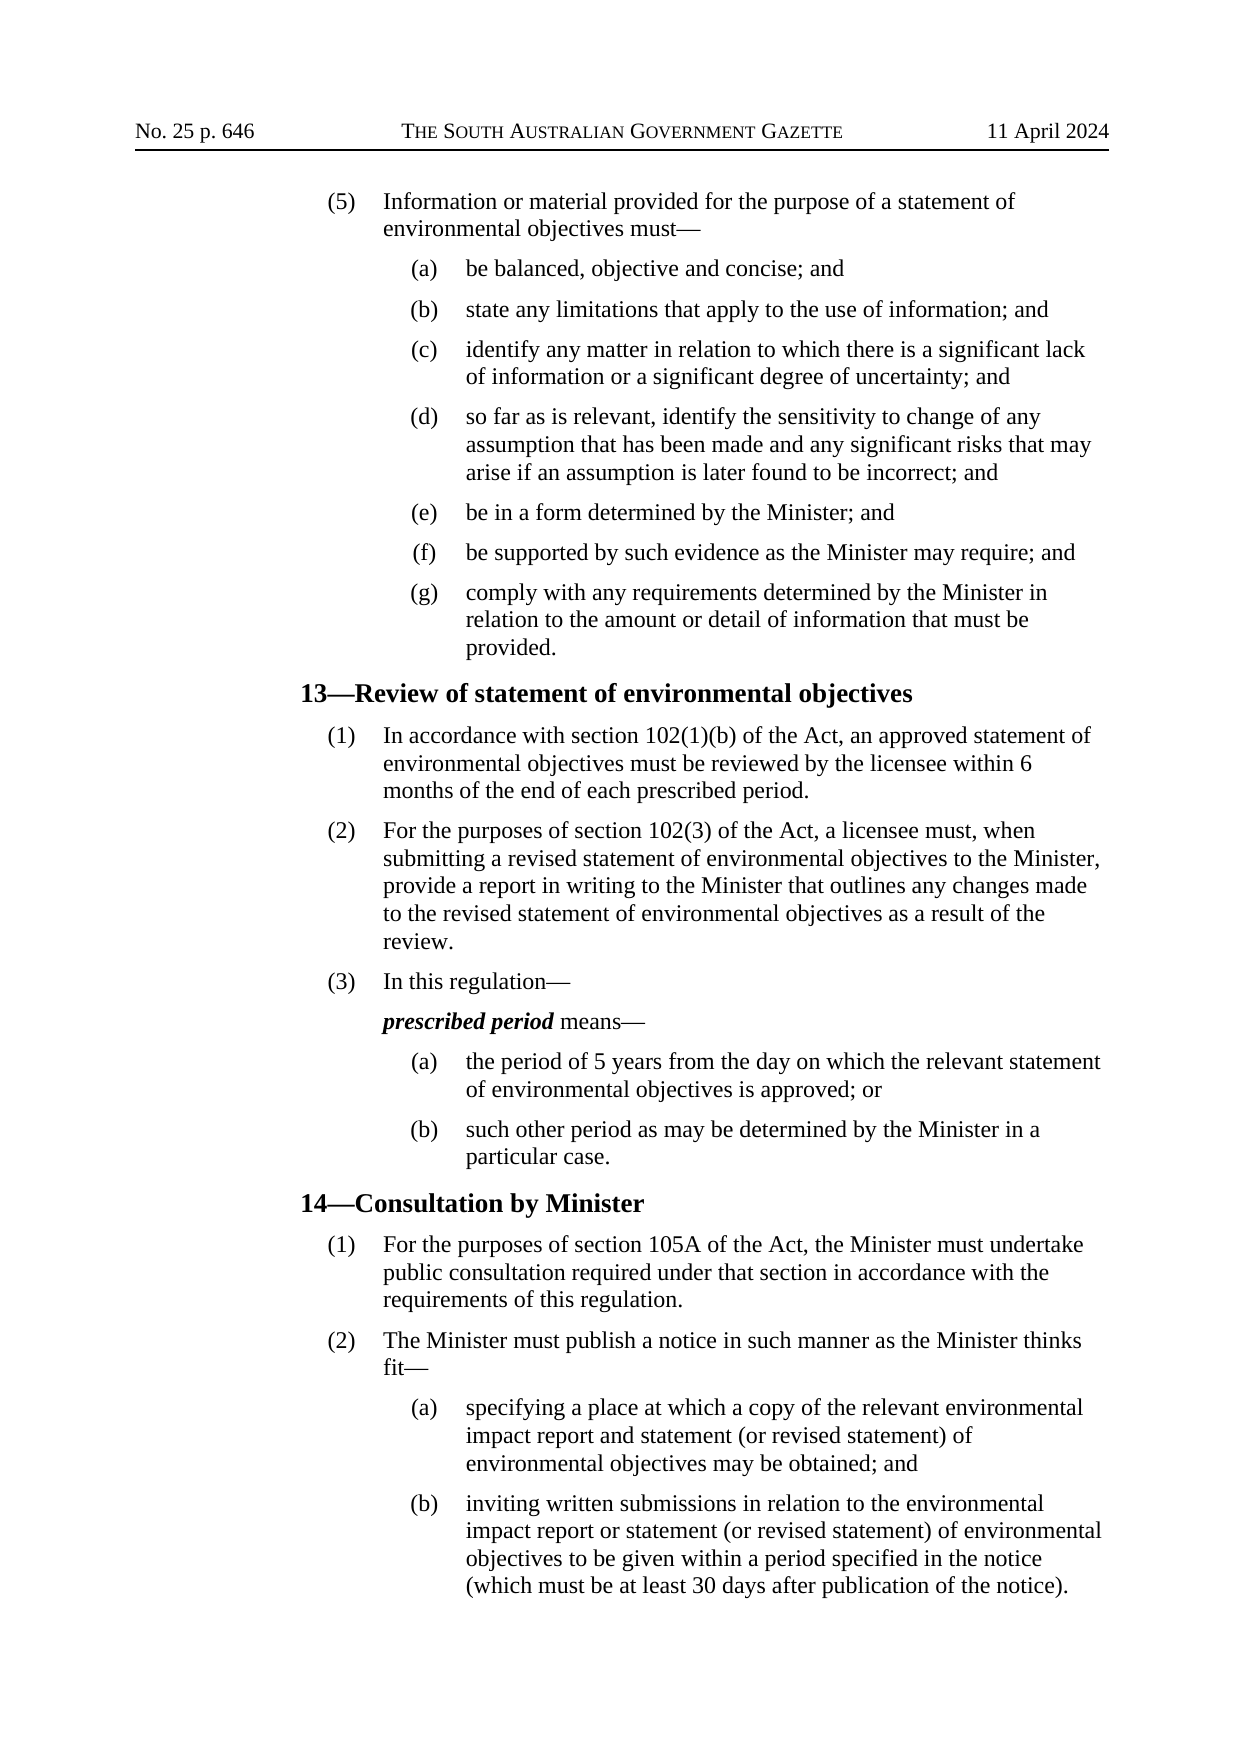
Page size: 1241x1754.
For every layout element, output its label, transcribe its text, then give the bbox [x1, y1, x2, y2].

text (1) In accordance with section 102(1)(b) of the Act, an approved statement of environmental objectives must be reviewed by the licensee within 6 months of the end of each prescribed period. [300, 721, 1109, 804]
text (5) Information or material provided for the purpose of a statement of environmental objectives must— [300, 187, 1109, 242]
text (2) For the purposes of section 102(3) of the Act, a licensee must, when submitting a revised statement of environmental objectives to the Minister, provide a report in writing to the Minister that outlines any changes made to the revised statement of environmental objectives as a result of the review. [300, 816, 1109, 954]
text (b) state any limitations that apply to the use of information; and [383, 294, 1109, 322]
text 14—Consultation by Minister [300, 1187, 1109, 1218]
text (g) comply with any requirements determined by the Minister in relation to the amount or detail of information that must be provided. [383, 578, 1109, 661]
text (2) The Minister must publish a notice in such manner as the Minister thinks fit— [300, 1326, 1109, 1381]
text (f) be supported by such evidence as the Minister may require; and [383, 538, 1109, 565]
text (3) In this regulation— [300, 967, 1109, 994]
text (b) such other period as may be determined by the Minister in a particular case. [383, 1115, 1109, 1170]
text (e) be in a form determined by the Minister; and [383, 498, 1109, 525]
text 13—Review of statement of environmental objectives [300, 677, 1109, 708]
text (1) For the purposes of section 105A of the Act, the Minister must undertake public consultation required under that section in accordance with the requirements of this regulation. [300, 1230, 1109, 1313]
text (a) specifying a place at which a copy of the relevant environmental impact report and statement (or revised statement) of environmental objectives may be obtained; and [383, 1393, 1109, 1476]
text (b) inviting written submissions in relation to the environmental impact report or statement (or revised statement) of environmental objectives to be given within a period specified in the notice (which must be at least 30 days after publication of the notice). [383, 1489, 1109, 1599]
text (c) identify any matter in relation to which there is a significant lack of information or a significant degree of uncertainty; and [383, 335, 1109, 390]
text (a) the period of 5 years from the day on which the relevant statement of environmental objectives is approved; or [383, 1047, 1109, 1102]
text prescribed period means— [383, 1007, 1109, 1034]
text (d) so far as is relevant, identify the sensitivity to change of any assumption that has been made and any significant risks that may arise if an assumption is later found to be incorrect; and [383, 402, 1109, 485]
text (a) be balanced, objective and concise; and [383, 254, 1109, 282]
